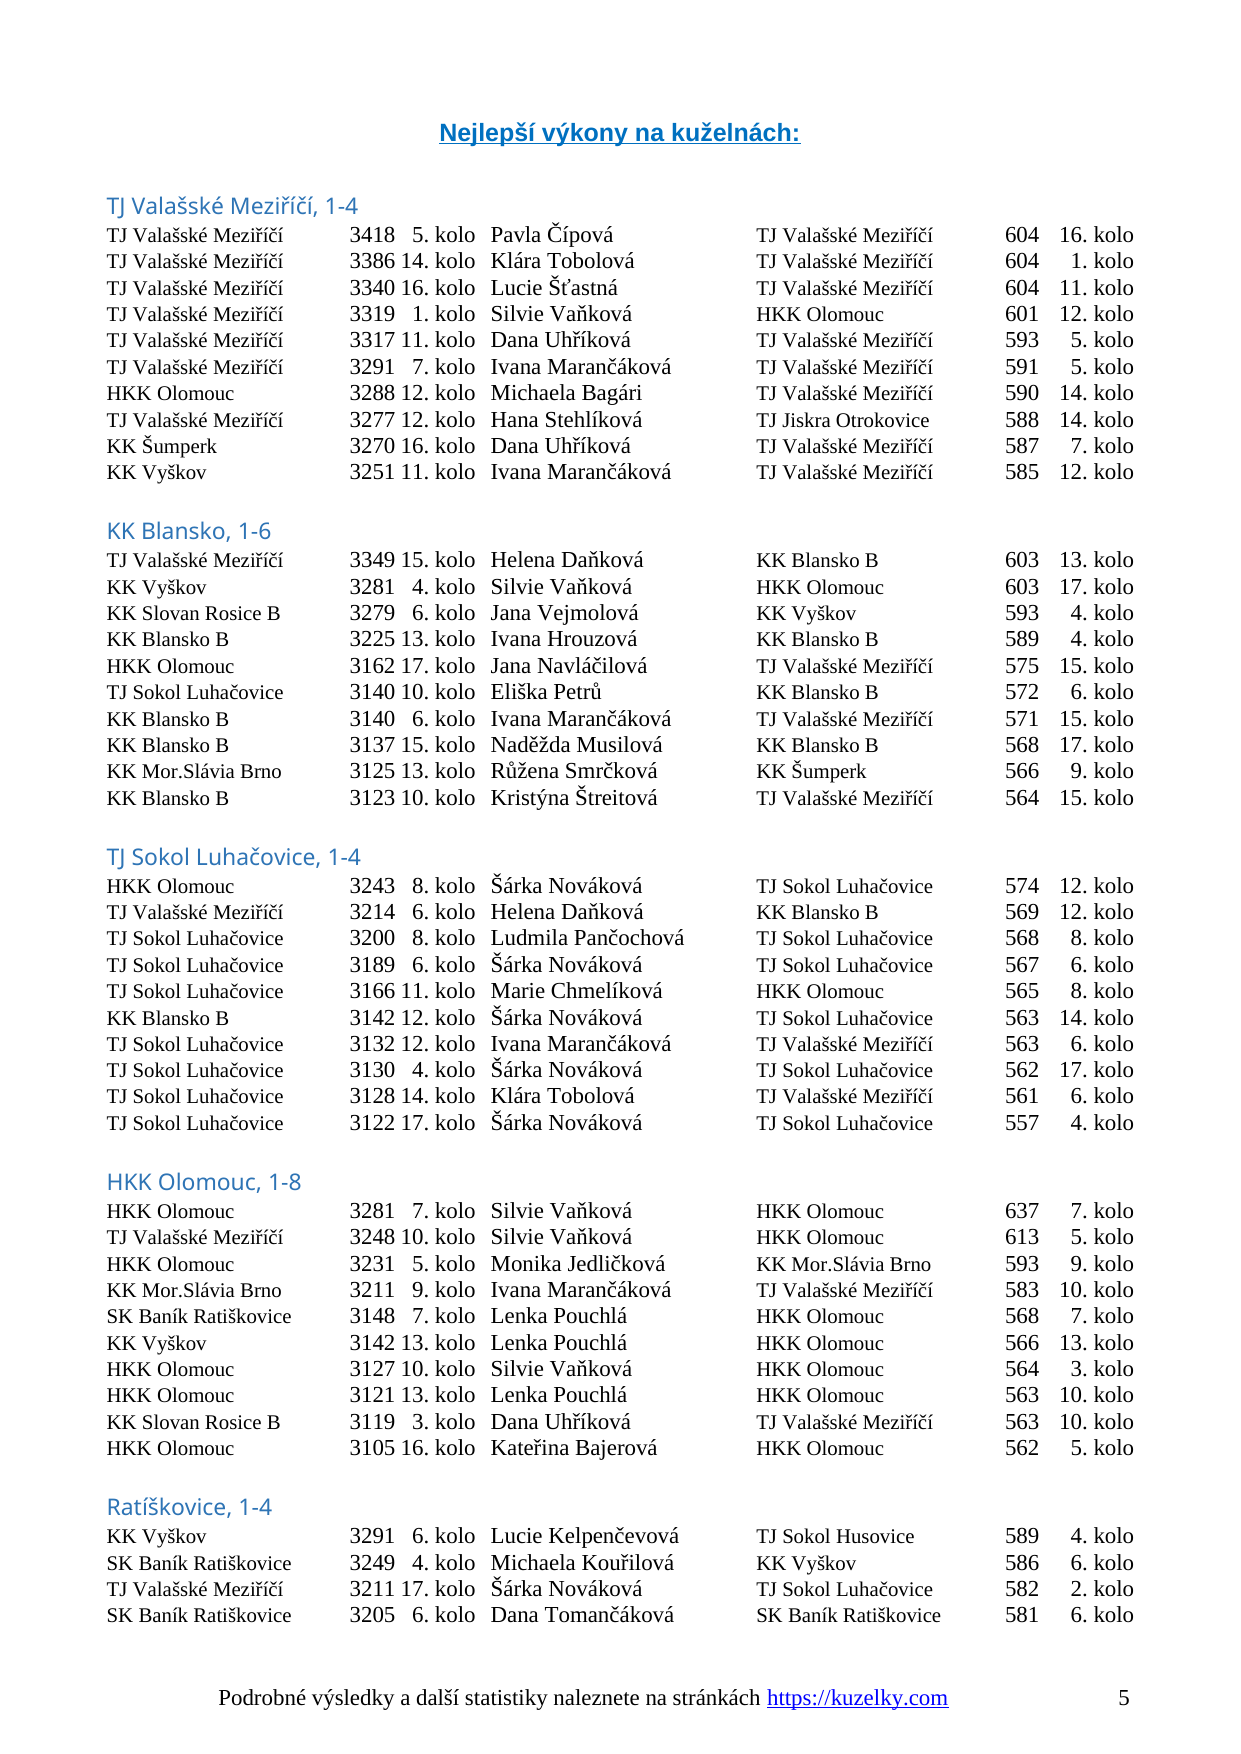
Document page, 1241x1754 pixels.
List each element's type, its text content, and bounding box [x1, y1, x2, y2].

text KK Slovan Rosice B 3119 3. kolo Dana Uhříková TJ Valašské Meziříčí 563 10. kolo [106, 1408, 1134, 1434]
text KK Vyškov 3281 4. kolo Silvie Vaňková HKK Olomouc 603 17. kolo [106, 573, 1134, 599]
text TJ Sokol Luhačovice 3166 11. kolo Marie Chmelíková HKK Olomouc 565 8. kolo [106, 977, 1134, 1003]
text TJ Valašské Meziříčí 3319 1. kolo Silvie Vaňková HKK Olomouc 601 12. kolo [106, 300, 1134, 327]
text TJ Valašské Meziříčí 3277 12. kolo Hana Stehlíková TJ Jiskra Otrokovice 588 14. kolo [106, 406, 1134, 432]
text SK Baník Ratiškovice 3249 4. kolo Michaela Kouřilová KK Vyškov 586 6. kolo [106, 1549, 1134, 1575]
text KK Šumperk 3270 16. kolo Dana Uhříková TJ Valašské Meziříčí 587 7. kolo [106, 432, 1134, 458]
text TJ Valašské Meziříčí 3248 10. kolo Silvie Vaňková HKK Olomouc 613 5. kolo [106, 1223, 1134, 1250]
text HKK Olomouc 3243 8. kolo Šárka Nováková TJ Sokol Luhačovice 574 12. kolo [106, 872, 1134, 898]
text HKK Olomouc 3281 7. kolo Silvie Vaňková HKK Olomouc 637 7. kolo [106, 1197, 1134, 1223]
text Nejlepší výkony na kuželnách: [94, 118, 1145, 147]
text HKK Olomouc 3121 13. kolo Lenka Pouchlá HKK Olomouc 563 10. kolo [106, 1382, 1134, 1408]
text KK Vyškov 3142 13. kolo Lenka Pouchlá HKK Olomouc 566 13. kolo [106, 1329, 1134, 1355]
text TJ Sokol Luhačovice 3122 17. kolo Šárka Nováková TJ Sokol Luhačovice 557 4. kolo [106, 1109, 1134, 1135]
text HKK Olomouc 3288 12. kolo Michaela Bagári TJ Valašské Meziříčí 590 14. kolo [106, 379, 1134, 406]
text TJ Valašské Meziříčí 3291 7. kolo Ivana Marančáková TJ Valašské Meziříčí 591 5. kolo [106, 353, 1134, 379]
subtitle KK Blansko, 1-6 [106, 515, 1134, 546]
text KK Vyškov 3291 6. kolo Lucie Kelpenčevová TJ Sokol Husovice 589 4. kolo [106, 1522, 1134, 1549]
text KK Vyškov 3251 11. kolo Ivana Marančáková TJ Valašské Meziříčí 585 12. kolo [106, 458, 1134, 485]
text SK Baník Ratiškovice 3205 6. kolo Dana Tomančáková SK Baník Ratiškovice 581 6. kolo [106, 1601, 1134, 1628]
subtitle HKK Olomouc, 1-8 [106, 1166, 1134, 1197]
subtitle TJ Sokol Luhačovice, 1-4 [106, 841, 1134, 872]
text KK Blansko B 3225 13. kolo Ivana Hrouzová KK Blansko B 589 4. kolo [106, 626, 1134, 652]
text TJ Valašské Meziříčí 3349 15. kolo Helena Daňková KK Blansko B 603 13. kolo [106, 546, 1134, 573]
text TJ Valašské Meziříčí 3317 11. kolo Dana Uhříková TJ Valašské Meziříčí 593 5. kolo [106, 327, 1134, 353]
text KK Blansko B 3142 12. kolo Šárka Nováková TJ Sokol Luhačovice 563 14. kolo [106, 1003, 1134, 1030]
text KK Mor.Slávia Brno 3211 9. kolo Ivana Marančáková TJ Valašské Meziříčí 583 10. kolo [106, 1276, 1134, 1302]
text TJ Sokol Luhačovice 3128 14. kolo Klára Tobolová TJ Valašské Meziříčí 561 6. kolo [106, 1083, 1134, 1109]
text KK Blansko B 3137 15. kolo Naděžda Musilová KK Blansko B 568 17. kolo [106, 731, 1134, 757]
text TJ Valašské Meziříčí 3211 17. kolo Šárka Nováková TJ Sokol Luhačovice 582 2. kolo [106, 1575, 1134, 1601]
text HKK Olomouc 3231 5. kolo Monika Jedličková KK Mor.Slávia Brno 593 9. kolo [106, 1250, 1134, 1276]
text TJ Sokol Luhačovice 3189 6. kolo Šárka Nováková TJ Sokol Luhačovice 567 6. kolo [106, 951, 1134, 977]
text KK Blansko B 3140 6. kolo Ivana Marančáková TJ Valašské Meziříčí 571 15. kolo [106, 704, 1134, 731]
text TJ Sokol Luhačovice 3132 12. kolo Ivana Marančáková TJ Valašské Meziříčí 563 6. kolo [106, 1030, 1134, 1056]
text TJ Valašské Meziříčí 3386 14. kolo Klára Tobolová TJ Valašské Meziříčí 604 1. kolo [106, 247, 1134, 274]
text TJ Sokol Luhačovice 3140 10. kolo Eliška Petrů KK Blansko B 572 6. kolo [106, 678, 1134, 704]
text HKK Olomouc 3162 17. kolo Jana Navláčilová TJ Valašské Meziříčí 575 15. kolo [106, 652, 1134, 678]
text TJ Valašské Meziříčí 3340 16. kolo Lucie Šťastná TJ Valašské Meziříčí 604 11. kolo [106, 274, 1134, 300]
text HKK Olomouc 3105 16. kolo Kateřina Bajerová HKK Olomouc 562 5. kolo [106, 1434, 1134, 1461]
text TJ Sokol Luhačovice 3200 8. kolo Ludmila Pančochová TJ Sokol Luhačovice 568 8. kolo [106, 924, 1134, 951]
text HKK Olomouc 3127 10. kolo Silvie Vaňková HKK Olomouc 564 3. kolo [106, 1355, 1134, 1382]
text TJ Sokol Luhačovice 3130 4. kolo Šárka Nováková TJ Sokol Luhačovice 562 17. kolo [106, 1056, 1134, 1083]
text KK Slovan Rosice B 3279 6. kolo Jana Vejmolová KK Vyškov 593 4. kolo [106, 599, 1134, 626]
text TJ Valašské Meziříčí 3418 5. kolo Pavla Čípová TJ Valašské Meziříčí 604 16. kolo [106, 221, 1134, 247]
subtitle Ratíškovice, 1-4 [106, 1491, 1134, 1522]
text KK Blansko B 3123 10. kolo Kristýna Štreitová TJ Valašské Meziříčí 564 15. kolo [106, 784, 1134, 810]
subtitle TJ Valašské Meziříčí, 1-4 [106, 190, 1134, 221]
text TJ Valašské Meziříčí 3214 6. kolo Helena Daňková KK Blansko B 569 12. kolo [106, 898, 1134, 924]
text KK Mor.Slávia Brno 3125 13. kolo Růžena Smrčková KK Šumperk 566 9. kolo [106, 757, 1134, 784]
text SK Baník Ratiškovice 3148 7. kolo Lenka Pouchlá HKK Olomouc 568 7. kolo [106, 1302, 1134, 1329]
